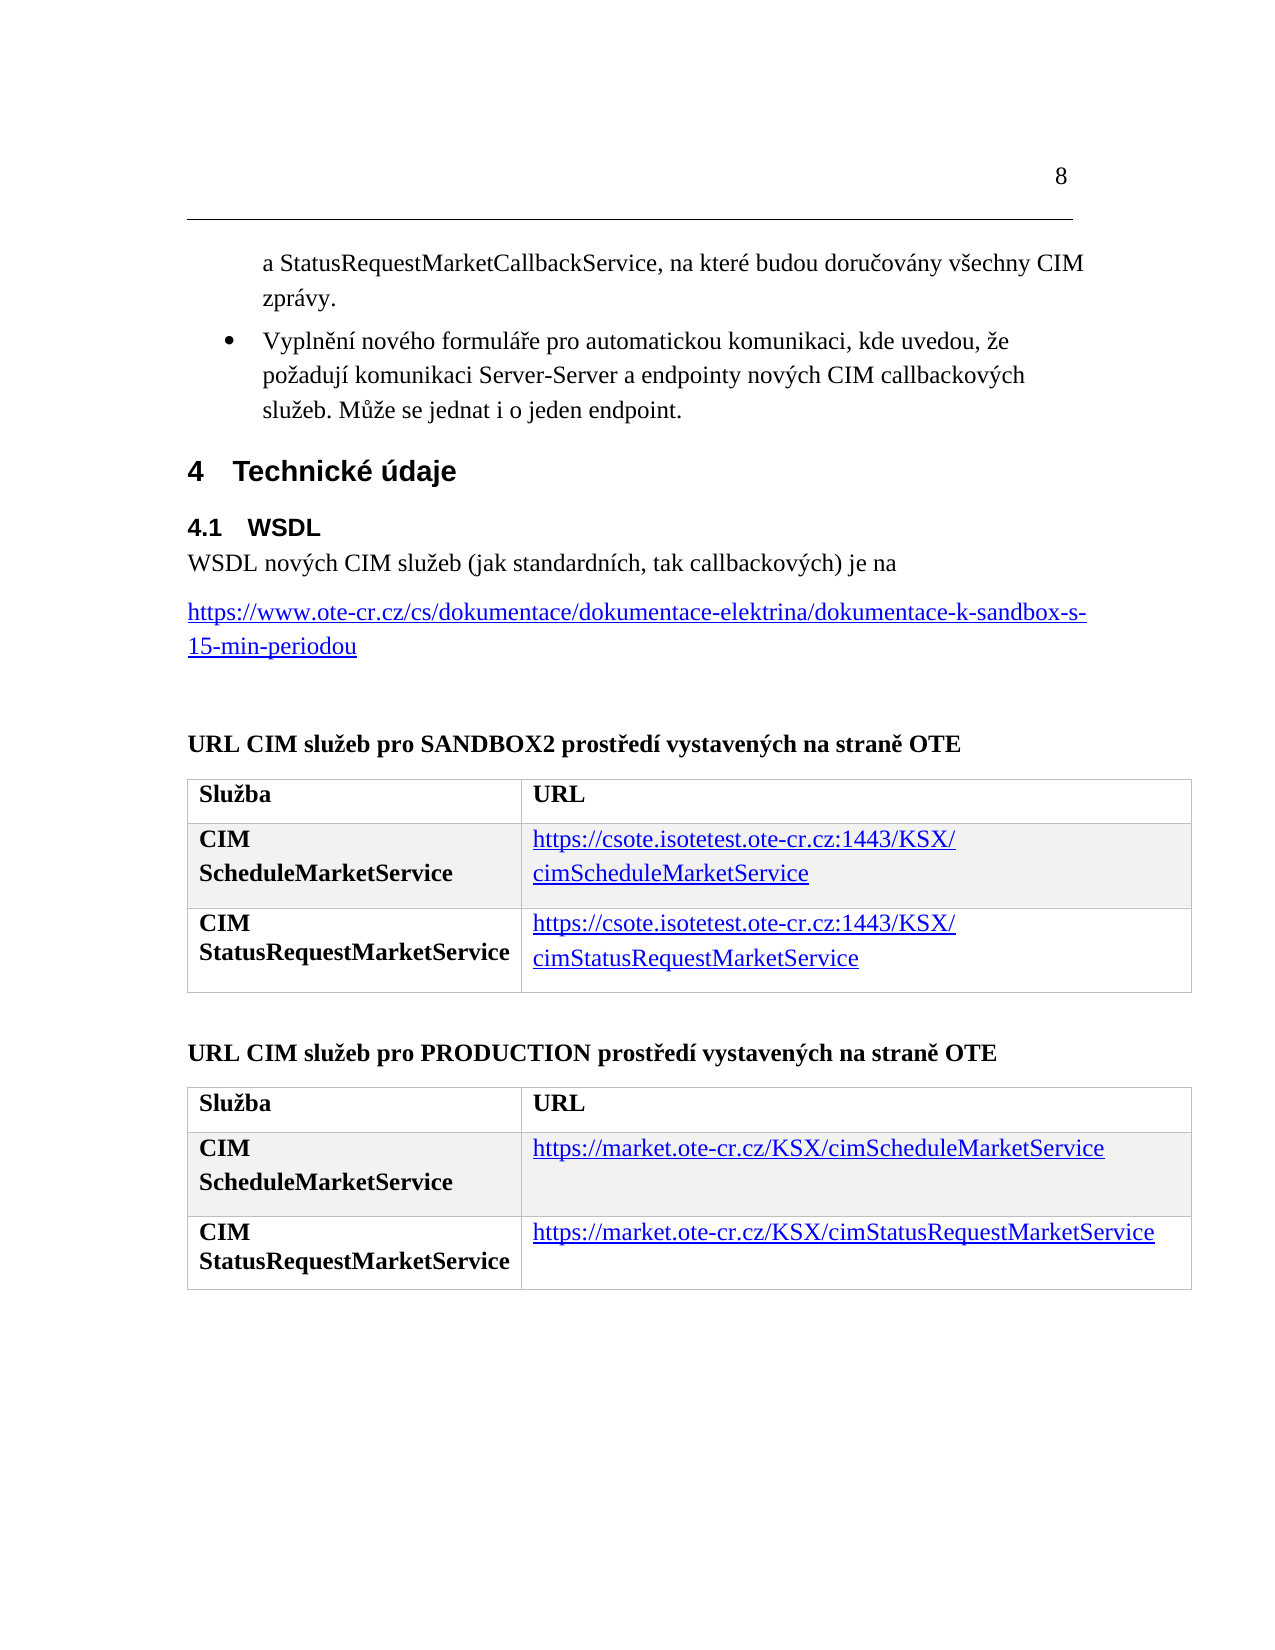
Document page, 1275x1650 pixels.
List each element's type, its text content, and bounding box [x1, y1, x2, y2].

table_header URL [522, 1088, 1191, 1132]
list Vyplnění nového formuláře pro automatickou komunikaci, kde uvedou, že požadují komunikaci Server-Server a endpointy nových CIM callbackových služeb. Může se jednat i o jeden endpoint. [225, 326, 1088, 423]
table_cell https://market.ote-cr.cz/KSX/cimStatusRequestMarketService [522, 1217, 1191, 1289]
table_cell CIM StatusRequestMarketService [188, 909, 521, 992]
table_cell https://csote.isotetest.ote-cr.cz:1443/KSX/cimStatusRequestMarketService [522, 909, 1191, 992]
table_header Služba [188, 1088, 521, 1132]
subtitle Technické údaje [187, 454, 1088, 488]
text WSDL nových CIM služeb (jak standardních, tak callbackových) je na [187, 548, 1088, 577]
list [225, 248, 1088, 312]
table_cell https://csote.isotetest.ote-cr.cz:1443/KSX/cimScheduleMarketService [522, 824, 1191, 907]
text URL CIM služeb pro PRODUCTION prostředí vystavených na straně OTE [187, 1038, 1088, 1067]
subtitle WSDL [187, 513, 1088, 542]
table_cell https://market.ote-cr.cz/KSX/cimScheduleMarketService [522, 1133, 1191, 1216]
table_header Služba [188, 780, 521, 823]
table_cell CIM ScheduleMarketService [188, 824, 521, 907]
text https://www.ote-cr.cz/cs/dokumentace/dokumentace-elektrina/dokumentace-k-sandbox-s-15-min-periodou [187, 597, 1088, 660]
text URL CIM služeb pro SANDBOX2 prostředí vystavených na straně OTE [187, 729, 1088, 758]
table_cell CIM ScheduleMarketService [188, 1133, 521, 1216]
table_cell CIM StatusRequestMarketService [188, 1217, 521, 1289]
table_header URL [522, 780, 1191, 823]
